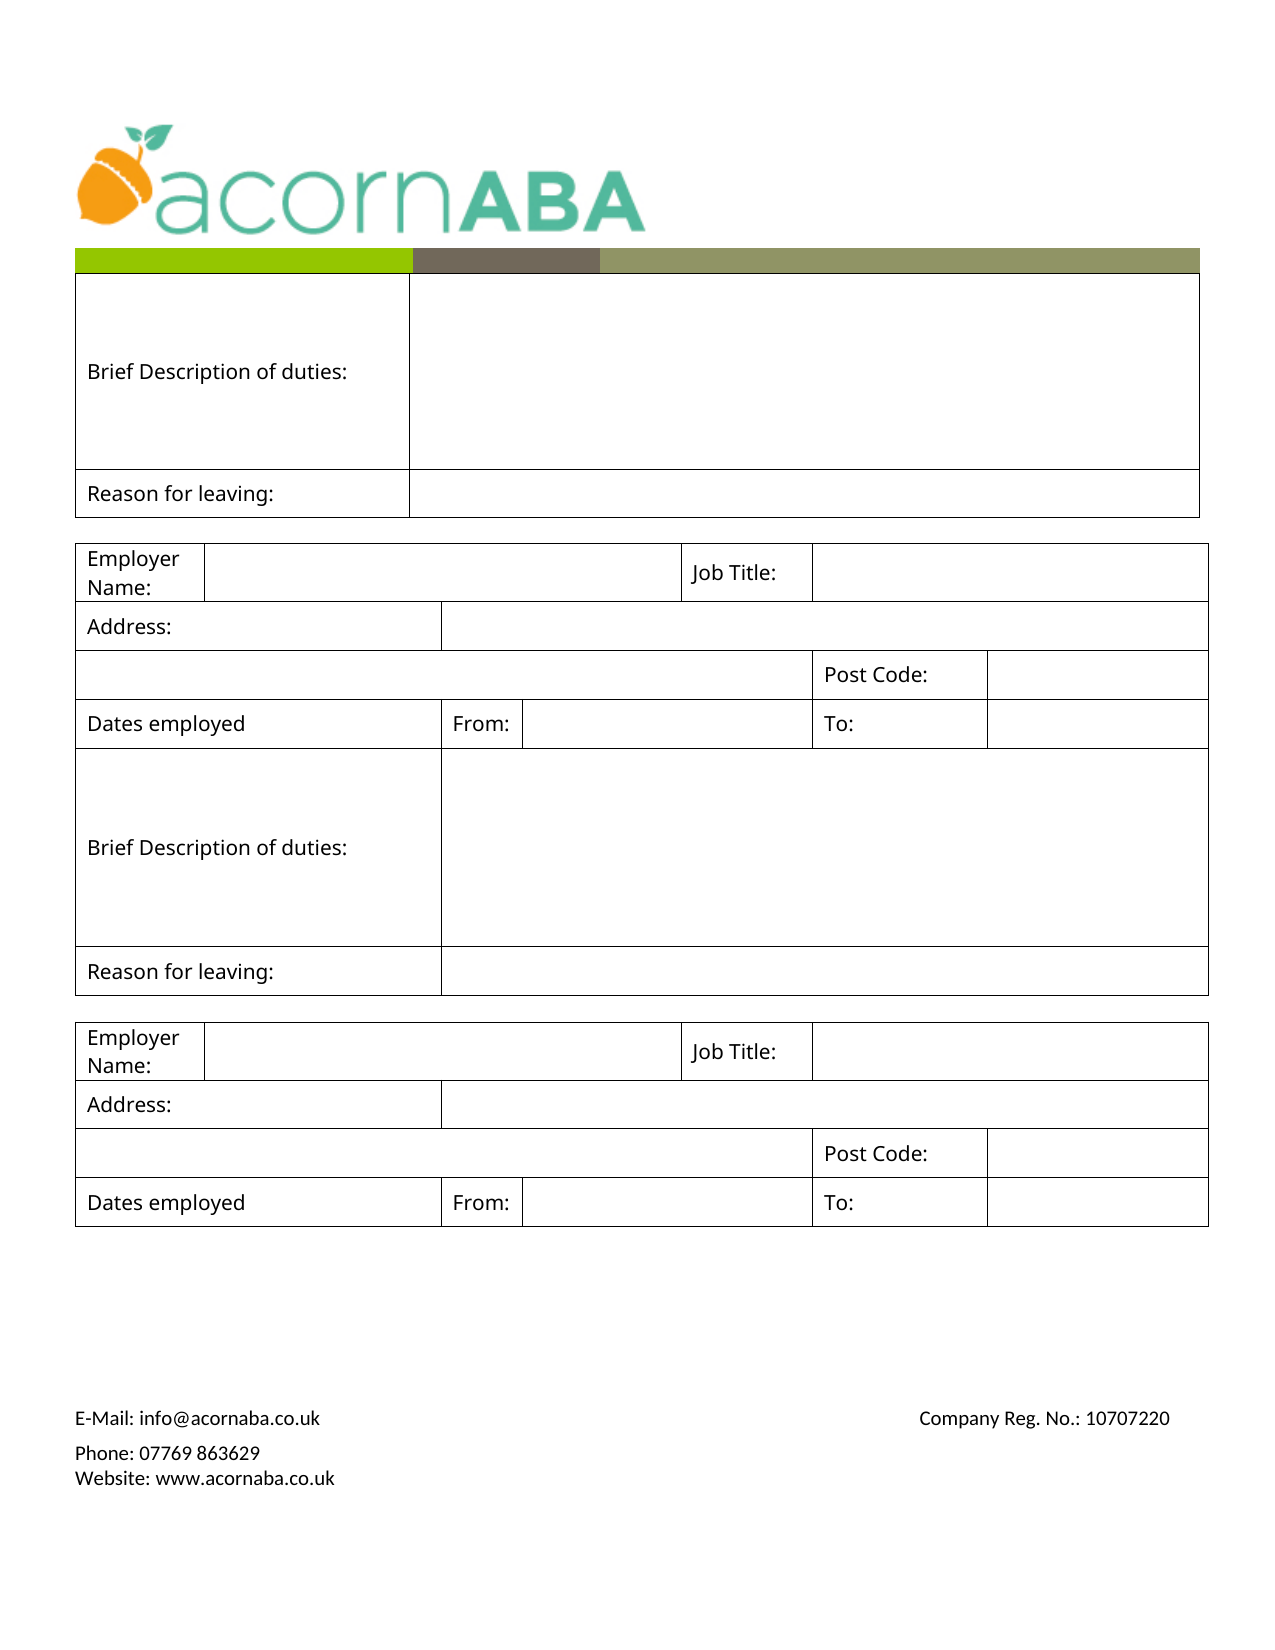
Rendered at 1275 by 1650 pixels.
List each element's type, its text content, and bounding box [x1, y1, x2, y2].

table_header [205, 1023, 681, 1079]
table_cell Dates employed [76, 1178, 441, 1226]
table_cell [410, 470, 1199, 517]
table_header Employer Name: [76, 544, 204, 601]
table_cell [442, 749, 1208, 946]
table_header [813, 544, 1208, 601]
table_cell Brief Description of duties: [76, 749, 441, 946]
table_header Job Title: [682, 1023, 812, 1079]
table_header Employer Name: [76, 1023, 204, 1079]
table_cell [442, 602, 1208, 650]
table_cell [988, 1129, 1208, 1177]
table_cell [988, 700, 1208, 748]
table_cell [988, 651, 1208, 699]
table_cell Brief Description of duties: [76, 274, 409, 468]
table_cell To: [813, 1178, 987, 1226]
table_cell Dates employed [76, 700, 441, 748]
table_cell [523, 1178, 812, 1226]
table_cell [988, 1178, 1208, 1226]
table_cell [410, 274, 1199, 468]
table_cell To: [813, 700, 987, 748]
table_header Job Title: [682, 544, 812, 601]
table_cell Reason for leaving: [76, 470, 409, 517]
table_cell [523, 700, 812, 748]
table_cell Reason for leaving: [76, 947, 441, 995]
table_header [205, 544, 681, 601]
table_cell [76, 651, 812, 699]
table_cell Post Code: [813, 651, 987, 699]
table_cell Post Code: [813, 1129, 987, 1177]
table_cell From: [442, 700, 522, 748]
table_header [813, 1023, 1208, 1079]
table_cell Address: [76, 1081, 441, 1128]
table_cell [442, 1081, 1208, 1128]
table_cell [76, 1129, 812, 1177]
table_cell Address: [76, 602, 441, 650]
table_cell [442, 947, 1208, 995]
table_cell From: [442, 1178, 522, 1226]
picture [75, 123, 647, 238]
